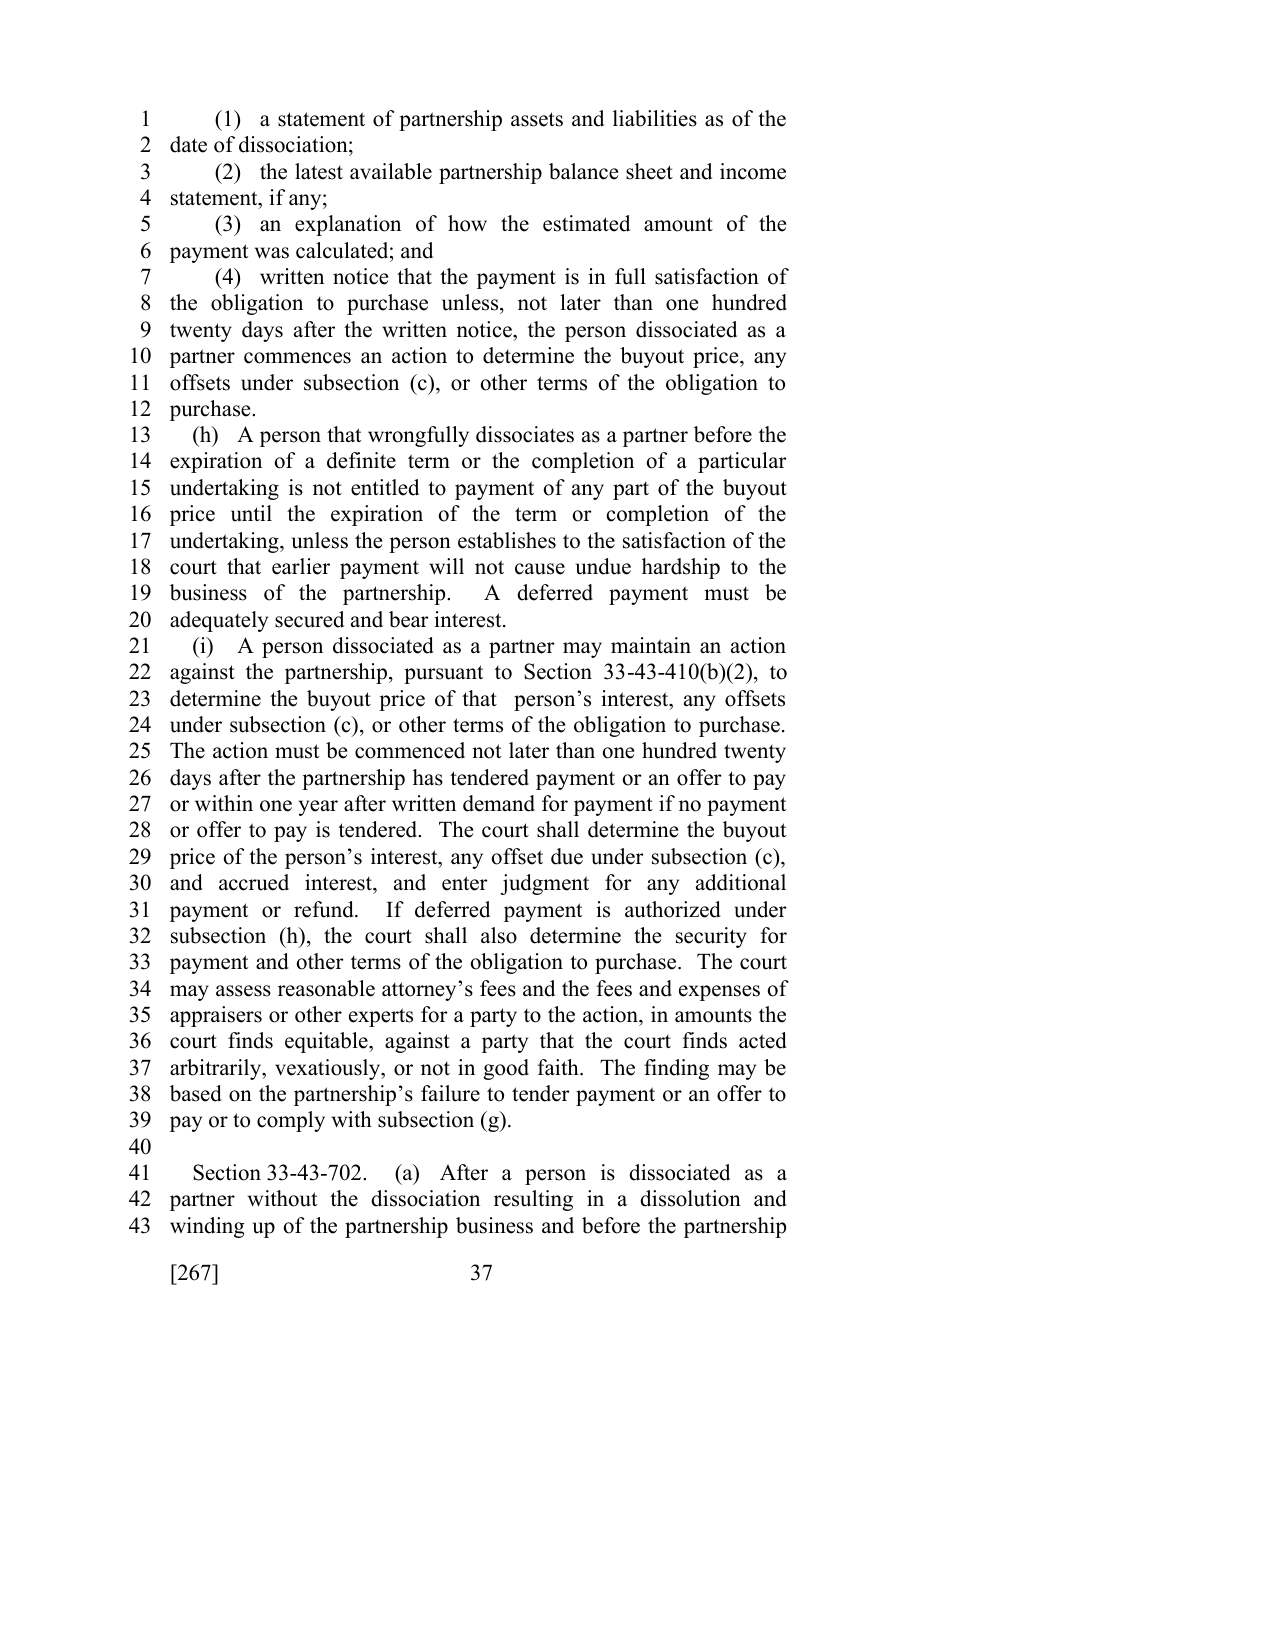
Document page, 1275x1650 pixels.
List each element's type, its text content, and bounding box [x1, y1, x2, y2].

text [169, 1159, 787, 1238]
text (3) an explanation of how the estimated amount of the payment was calculated; and [169, 210, 787, 263]
text (1) a statement of partnership assets and liabilities as of the date of dissociation; [169, 105, 787, 158]
text (4) written notice that the payment is in full satisfaction of the obligation to purchase unless, not later than one hundred twenty days after the written notice, the person dissociated as a partner commences an action to determine the buyout price, any offsets under subsection (c), or other terms of the obligation to purchase. [169, 263, 787, 421]
text (h) A person that wrongfully dissociates as a partner before the expiration of a definite term or the completion of a particular undertaking is not entitled to payment of any part of the buyout price until the expiration of the term or completion of the undertaking, unless the person establishes to the satisfaction of the court that earlier payment will not cause undue hardship to the business of the partnership. A deferred payment must be adequately secured and bear interest. [169, 421, 787, 632]
text (i) A person dissociated as a partner may maintain an action against the partnership, pursuant to Section 33-43-410(b)(2), to determine the buyout price of that person’s interest, any offsets under subsection (c), or other terms of the obligation to purchase. The action must be commenced not later than one hundred twenty days after the partnership has tendered payment or an offer to pay or within one year after written demand for payment if no payment or offer to pay is tendered. The court shall determine the buyout price of the person’s interest, any offset due under subsection (c), and accrued interest, and enter judgment for any additional payment or refund. If deferred payment is authorized under subsection (h), the court shall also determine the security for payment and other terms of the obligation to purchase. The court may assess reasonable attorney’s fees and the fees and expenses of appraisers or other experts for a party to the action, in amounts the court finds equitable, against a party that the court finds acted arbitrarily, vexatiously, or not in good faith. The finding may be based on the partnership’s failure to tender payment or an offer to pay or to comply with subsection (g). [169, 632, 787, 1133]
text (2) the latest available partnership balance sheet and income statement, if any; [169, 158, 787, 210]
